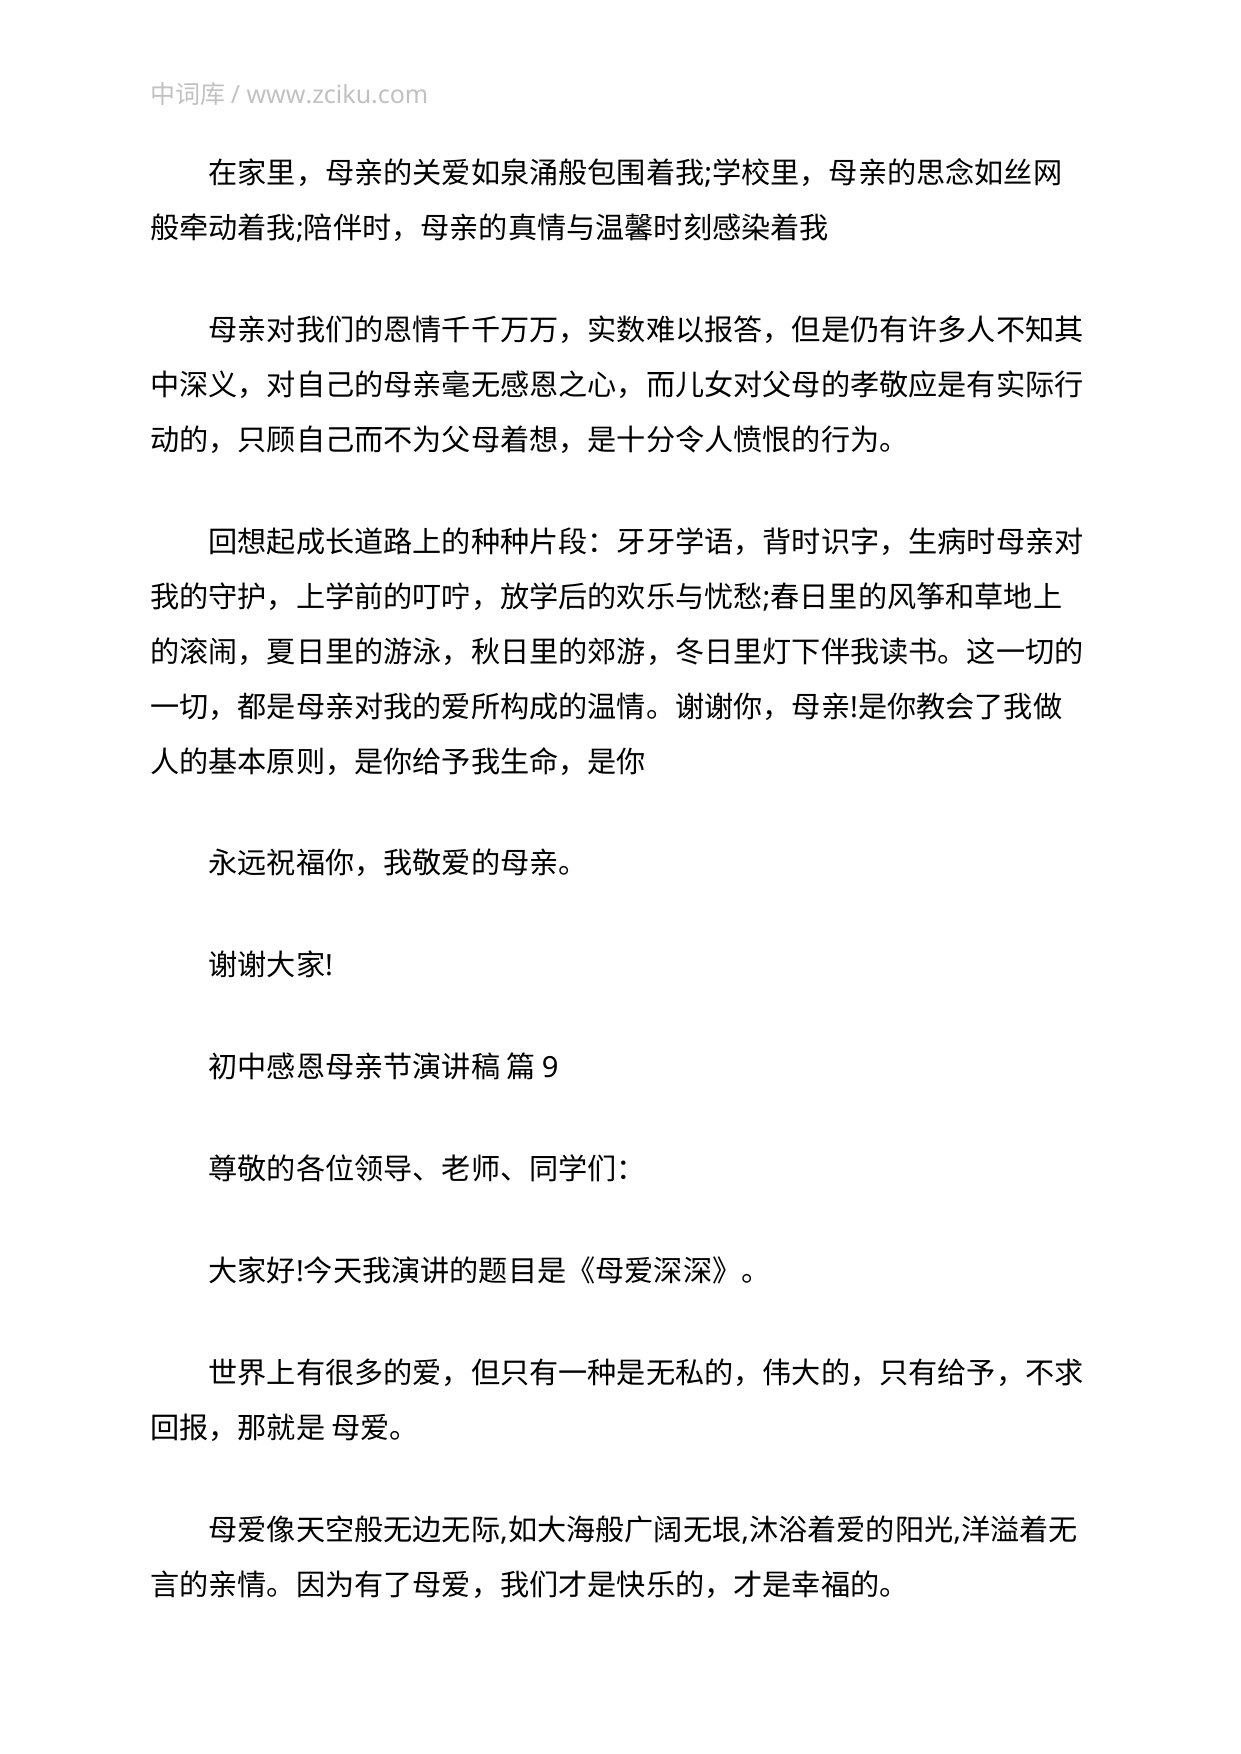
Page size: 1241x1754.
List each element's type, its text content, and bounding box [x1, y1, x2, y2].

text 母亲对我们的恩情千千万万，实数难以报答，但是仍有许多人不知其中深义，对自己的母亲毫无感恩之心，而儿女对父母的孝敬应是有实际行动的，只顾自己而不为父母着想，是十分令人愤恨的行为。 [150, 307, 1090, 459]
text 谢谢大家! [150, 942, 1090, 984]
text 在家里，母亲的关爱如泉涌般包围着我;学校里，母亲的思念如丝网般牵动着我;陪伴时，母亲的真情与温馨时刻感染着我 [150, 150, 1090, 247]
text 世界上有很多的爱，但只有一种是无私的，伟大的，只有给予，不求回报，那就是 母爱。 [150, 1349, 1090, 1447]
text 母爱像天空般无边无际,如大海般广阔无垠,沐浴着爱的阳光,洋溢着无言的亲情。因为有了母爱，我们才是快乐的，才是幸福的。 [150, 1506, 1090, 1603]
text 回想起成长道路上的种种片段：牙牙学语，背时识字，生病时母亲对我的守护，上学前的叮咛，放学后的欢乐与忧愁;春日里的风筝和草地上的滚闹，夏日里的游泳，秋日里的郊游，冬日里灯下伴我读书。这一切的一切，都是母亲对我的爱所构成的温情。谢谢你，母亲!是你教会了我做人的基本原则，是你给予我生命，是你 [150, 518, 1090, 781]
text 尊敬的各位领导、老师、同学们： [150, 1146, 1090, 1188]
text 永远祝福你，我敬爱的母亲。 [150, 840, 1090, 882]
text 初中感恩母亲节演讲稿 篇9 [150, 1044, 1090, 1086]
text 大家好!今天我演讲的题目是《母爱深深》。 [150, 1248, 1090, 1290]
